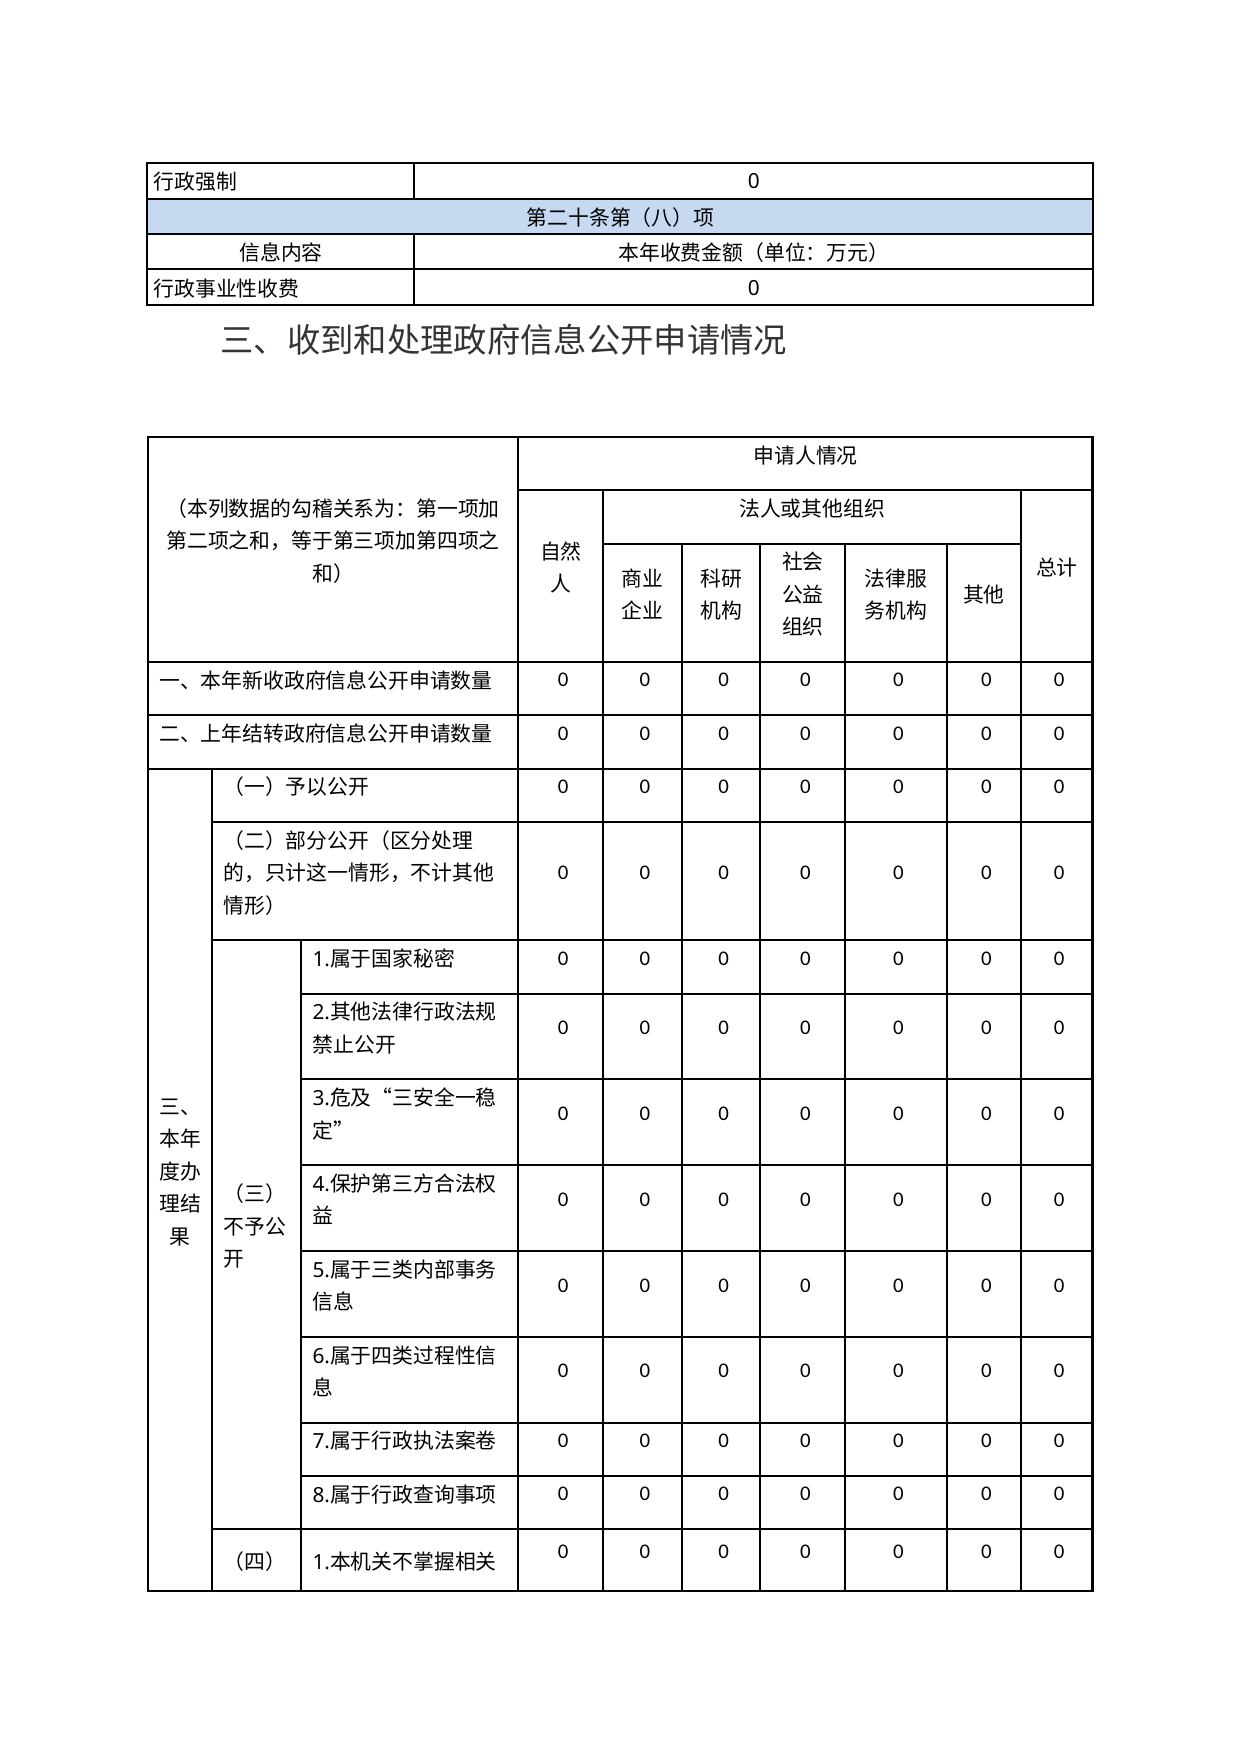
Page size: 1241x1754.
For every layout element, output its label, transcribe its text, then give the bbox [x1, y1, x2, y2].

table_cell （三）不予公开 [213, 941, 300, 1528]
table_cell 0 [948, 823, 1020, 939]
table_cell 1.本机关不掌握相关政府信息 [302, 1530, 517, 1590]
table_cell 0 [604, 716, 681, 767]
table_cell 0 [683, 1080, 759, 1164]
table_cell 社会公益组织 [761, 545, 844, 661]
table_cell 0 [761, 941, 844, 992]
table_cell 0 [519, 1252, 602, 1336]
list 收到和处理政府信息公开申请情况 [153, 306, 1087, 371]
table_cell 0 [519, 823, 602, 939]
table_cell 0 [846, 716, 946, 767]
table_cell 0 [683, 823, 759, 939]
table_cell 行政事业性收费 [148, 270, 413, 304]
table_cell 0 [519, 1338, 602, 1422]
table_cell 0 [1022, 995, 1091, 1078]
table_cell 0 [604, 1530, 681, 1590]
table_cell 0 [846, 941, 946, 992]
table_cell 0 [761, 1477, 844, 1528]
table_cell 0 [519, 716, 602, 767]
table_cell （四）无法提供 [213, 1530, 300, 1590]
table_cell 0 [761, 823, 844, 939]
table_cell 0 [761, 1424, 844, 1475]
table_cell 二、上年结转政府信息公开申请数量 [149, 716, 517, 767]
table_cell 0 [846, 1424, 946, 1475]
table_cell 0 [519, 1166, 602, 1250]
table_cell 0 [1022, 1477, 1091, 1528]
table_cell 0 [604, 1424, 681, 1475]
table_cell 法律服务机构 [846, 545, 946, 661]
table_cell 其他 [948, 545, 1020, 661]
table_cell 0 [604, 1080, 681, 1164]
table_cell 法人或其他组织 [604, 491, 1020, 542]
table_cell 0 [415, 270, 1092, 304]
table_cell 0 [846, 770, 946, 821]
table_cell 0 [948, 1080, 1020, 1164]
table_cell 0 [948, 1530, 1020, 1590]
table_cell 0 [761, 716, 844, 767]
table_cell 0 [948, 1424, 1020, 1475]
table_cell 0 [519, 941, 602, 992]
table_cell 三、本年度办理结果 [149, 770, 211, 1590]
table_cell 0 [761, 663, 844, 714]
table_cell 一、本年新收政府信息公开申请数量 [149, 663, 517, 714]
table_cell 本年收费金额（单位：万元） [415, 235, 1092, 268]
table_cell 0 [519, 770, 602, 821]
table_cell 0 [1022, 941, 1091, 992]
table_cell 0 [846, 1166, 946, 1250]
table_cell 第二十条第（八）项 [148, 200, 1092, 233]
table_cell 0 [683, 1166, 759, 1250]
table_cell 0 [948, 1338, 1020, 1422]
table_cell 0 [415, 164, 1092, 197]
table_cell 0 [948, 941, 1020, 992]
table_cell 1.属于国家秘密 [302, 941, 517, 992]
table_cell 0 [846, 1477, 946, 1528]
table_cell 信息内容 [148, 235, 413, 268]
table_cell 0 [1022, 1080, 1091, 1164]
table_cell 0 [761, 1252, 844, 1336]
table_cell 0 [948, 770, 1020, 821]
table_cell 0 [948, 716, 1020, 767]
table_cell 0 [683, 1338, 759, 1422]
table_cell 0 [761, 995, 844, 1078]
table_cell 科研机构 [683, 545, 759, 661]
table_cell 0 [948, 1166, 1020, 1250]
table_cell 0 [846, 1338, 946, 1422]
table_cell 0 [761, 770, 844, 821]
table_cell 0 [683, 1530, 759, 1590]
table_cell 0 [1022, 663, 1091, 714]
table_cell 6.属于四类过程性信息 [302, 1338, 517, 1422]
table_cell 0 [948, 995, 1020, 1078]
table_cell 0 [1022, 1338, 1091, 1422]
table_cell 0 [683, 1477, 759, 1528]
table_cell 0 [604, 663, 681, 714]
table_header （本列数据的勾稽关系为：第一项加第二项之和，等于第三项加第四项之和） [149, 438, 517, 661]
table_cell （一）予以公开 [213, 770, 517, 821]
table_cell 0 [604, 1166, 681, 1250]
table_cell 0 [761, 1530, 844, 1590]
table_cell 8.属于行政查询事项 [302, 1477, 517, 1528]
table_cell 0 [683, 770, 759, 821]
table_cell 0 [683, 663, 759, 714]
table_cell 0 [1022, 1252, 1091, 1336]
table_cell 0 [604, 995, 681, 1078]
table_cell 2.其他法律行政法规禁止公开 [302, 995, 517, 1078]
table_cell 0 [683, 716, 759, 767]
table_cell 0 [1022, 1424, 1091, 1475]
table_cell 0 [519, 663, 602, 714]
table_cell 0 [519, 1424, 602, 1475]
table_cell 0 [519, 1530, 602, 1590]
table_cell 0 [519, 1477, 602, 1528]
table_cell （二）部分公开（区分处理的，只计这一情形，不计其他情形） [213, 823, 517, 939]
table_cell 总计 [1022, 491, 1091, 661]
table_cell 0 [846, 995, 946, 1078]
table_cell 0 [519, 995, 602, 1078]
table_cell 0 [846, 1252, 946, 1336]
table_cell 行政强制 [148, 164, 413, 197]
table_cell 0 [604, 823, 681, 939]
table_cell 0 [948, 1252, 1020, 1336]
table_cell 0 [604, 1252, 681, 1336]
table_cell 0 [846, 1530, 946, 1590]
table_cell 0 [761, 1338, 844, 1422]
table_cell 0 [846, 823, 946, 939]
table_cell 0 [948, 663, 1020, 714]
table_cell 3.危及“三安全一稳定” [302, 1080, 517, 1164]
table_cell 7.属于行政执法案卷 [302, 1424, 517, 1475]
table_cell 0 [519, 1080, 602, 1164]
table_cell 商业企业 [604, 545, 681, 661]
table_cell 0 [1022, 770, 1091, 821]
table_cell 0 [846, 663, 946, 714]
table_cell 4.保护第三方合法权益 [302, 1166, 517, 1250]
table_cell 0 [761, 1080, 844, 1164]
table_cell 0 [604, 941, 681, 992]
table_cell 0 [1022, 1166, 1091, 1250]
table_cell 0 [761, 1166, 844, 1250]
table_cell 0 [683, 995, 759, 1078]
table_cell 0 [604, 770, 681, 821]
table_cell 0 [948, 1477, 1020, 1528]
table_header 申请人情况 [519, 438, 1091, 489]
table_cell 0 [683, 1252, 759, 1336]
table_cell 0 [1022, 823, 1091, 939]
table_cell 0 [1022, 716, 1091, 767]
table_cell 0 [604, 1338, 681, 1422]
table_cell 自然人 [519, 491, 602, 661]
table_cell 5.属于三类内部事务信息 [302, 1252, 517, 1336]
table_cell 0 [683, 1424, 759, 1475]
table_cell 0 [683, 941, 759, 992]
table_cell 0 [846, 1080, 946, 1164]
table_cell 0 [604, 1477, 681, 1528]
table_cell 0 [1022, 1530, 1091, 1590]
